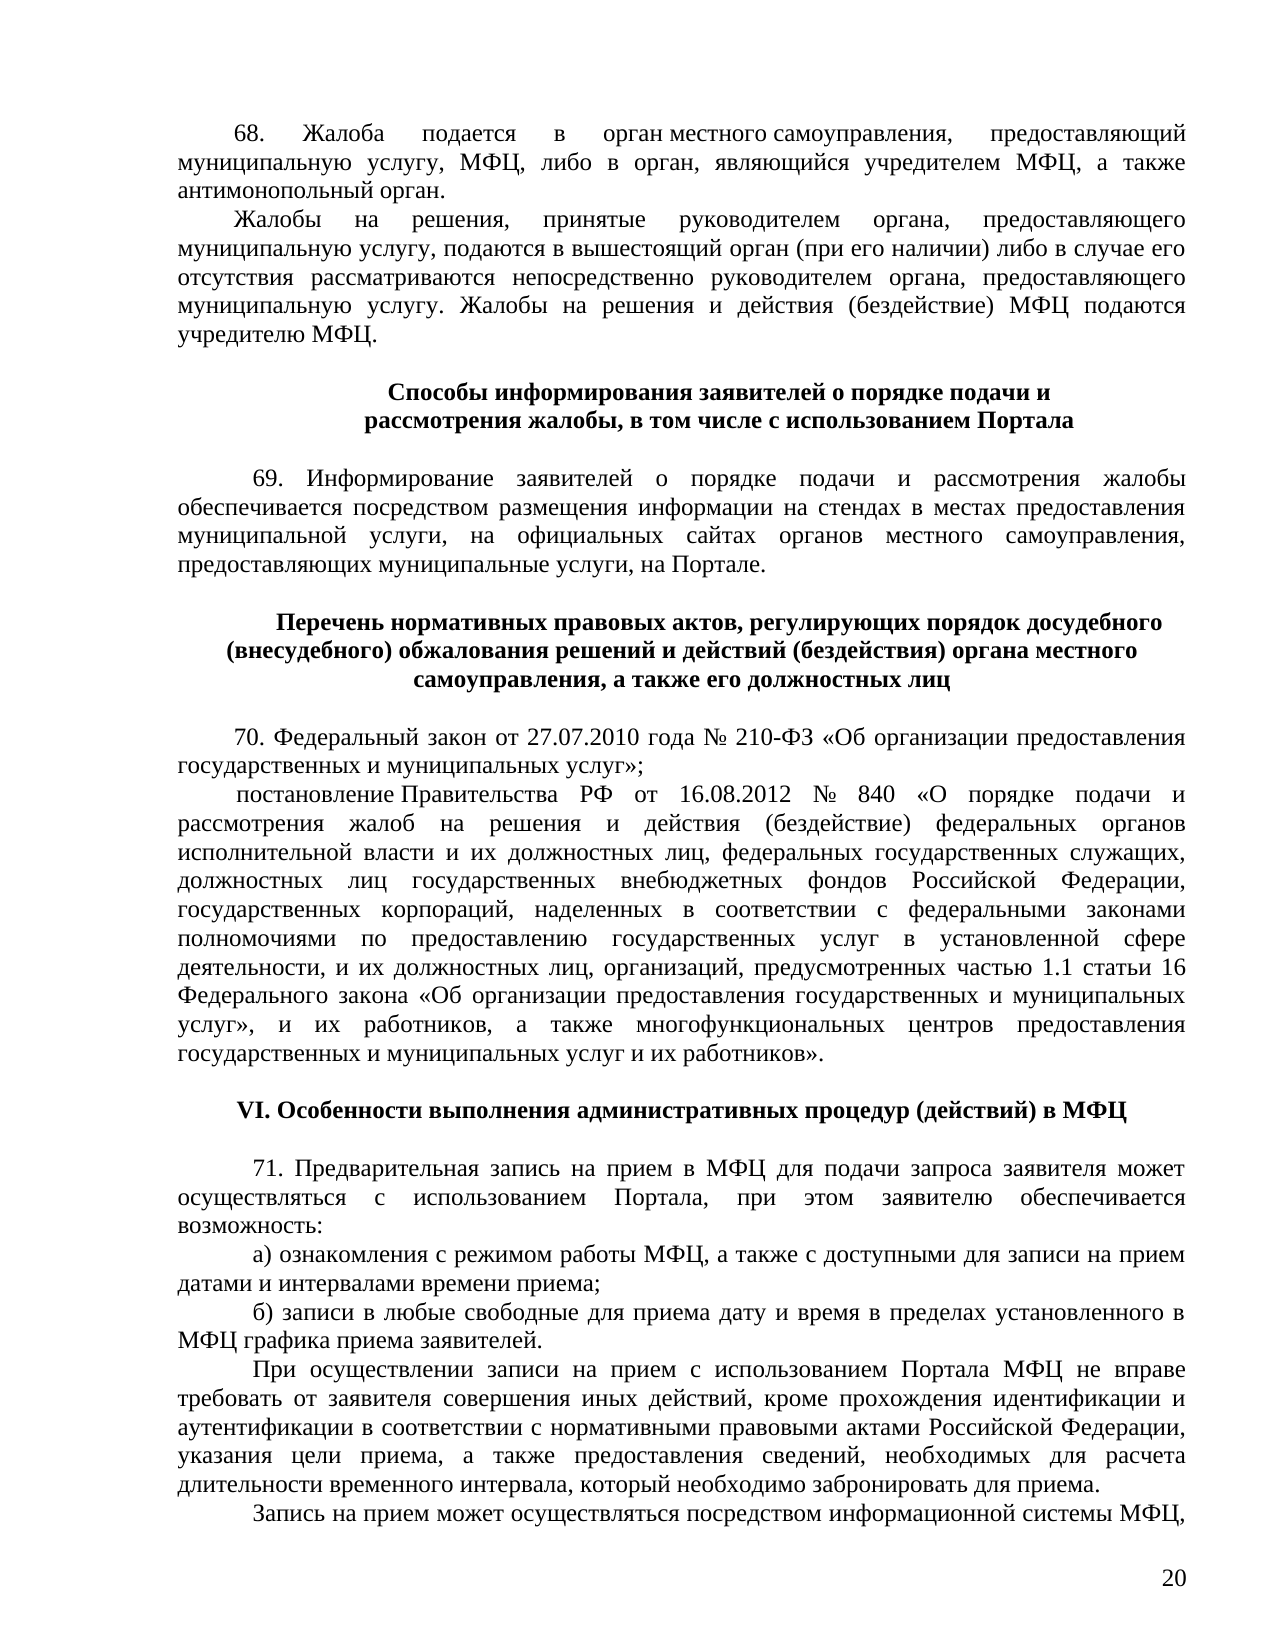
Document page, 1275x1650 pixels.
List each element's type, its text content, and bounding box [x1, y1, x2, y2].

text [177, 1498, 1186, 1527]
text 71. Предварительная запись на прием в МФЦ для подачи запроса заявителя может осуществляться с использованием Портала, при этом заявителю обеспечивается возможность: [177, 1153, 1186, 1239]
text постановление Правительства РФ от 16.08.2012 № 840 «О порядке подачи и рассмотрения жалоб на решения и действия (бездействие) федеральных органов исполнительной власти и их должностных лиц, федеральных государственных служащих, должностных лиц государственных внебюджетных фондов Российской Федерации, государственных корпораций, наделенных в соответствии с федеральными законами полномочиями по предоставлению государственных услуг в установленной сфере деятельности, и их должностных лиц, организаций, предусмотренных частью 1.1 статьи 16 Федерального закона «Об организации предоставления государственных и муниципальных услуг», и их работников, а также многофункциональных центров предоставления государственных и муниципальных услуг и их работников». [177, 779, 1186, 1067]
text Способы информирования заявителей о порядке подачи и [177, 377, 1186, 406]
text 68. Жалоба подается в орган местного самоуправления, предоставляющий муниципальную услугу, МФЦ, либо в орган, являющийся учредителем МФЦ, а также антимонопольный орган. [177, 118, 1186, 204]
text рассмотрения жалобы, в том числе с использованием Портала [177, 406, 1186, 434]
text а) ознакомления с режимом работы МФЦ, а также с доступными для записи на прием датами и интервалами времени приема; [177, 1239, 1186, 1297]
text При осуществлении записи на прием с использованием Портала МФЦ не вправе требовать от заявителя совершения иных действий, кроме прохождения идентификации и аутентификации в соответствии с нормативными правовыми актами Российской Федерации, указания цели приема, а также предоставления сведений, необходимых для расчета длительности временного интервала, который необходимо забронировать для приема. [177, 1354, 1186, 1498]
text 69. Информирование заявителей о порядке подачи и рассмотрения жалобы обеспечивается посредством размещения информации на стендах в местах предоставления муниципальной услуги, на официальных сайтах органов местного самоуправления, предоставляющих муниципальные услуги, на Портале. [177, 463, 1186, 578]
text 70. Федеральный закон от 27.07.2010 года № 210-ФЗ «Об организации предоставления государственных и муниципальных услуг»; [177, 722, 1186, 779]
text б) записи в любые свободные для приема дату и время в пределах установленного в МФЦ графика приема заявителей. [177, 1297, 1186, 1354]
text VI. Особенности выполнения административных процедур (действий) в МФЦ [177, 1096, 1186, 1124]
text Перечень нормативных правовых актов, регулирующих порядок досудебного (внесудебного) обжалования решений и действий (бездействия) органа местного самоуправления, а также его должностных лиц [177, 607, 1186, 693]
text Жалобы на решения, принятые руководителем органа, предоставляющего муниципальную услугу, подаются в вышестоящий орган (при его наличии) либо в случае его отсутствия рассматриваются непосредственно руководителем органа, предоставляющего муниципальную услугу. Жалобы на решения и действия (бездействие) МФЦ подаются учредителю МФЦ. [177, 204, 1186, 348]
